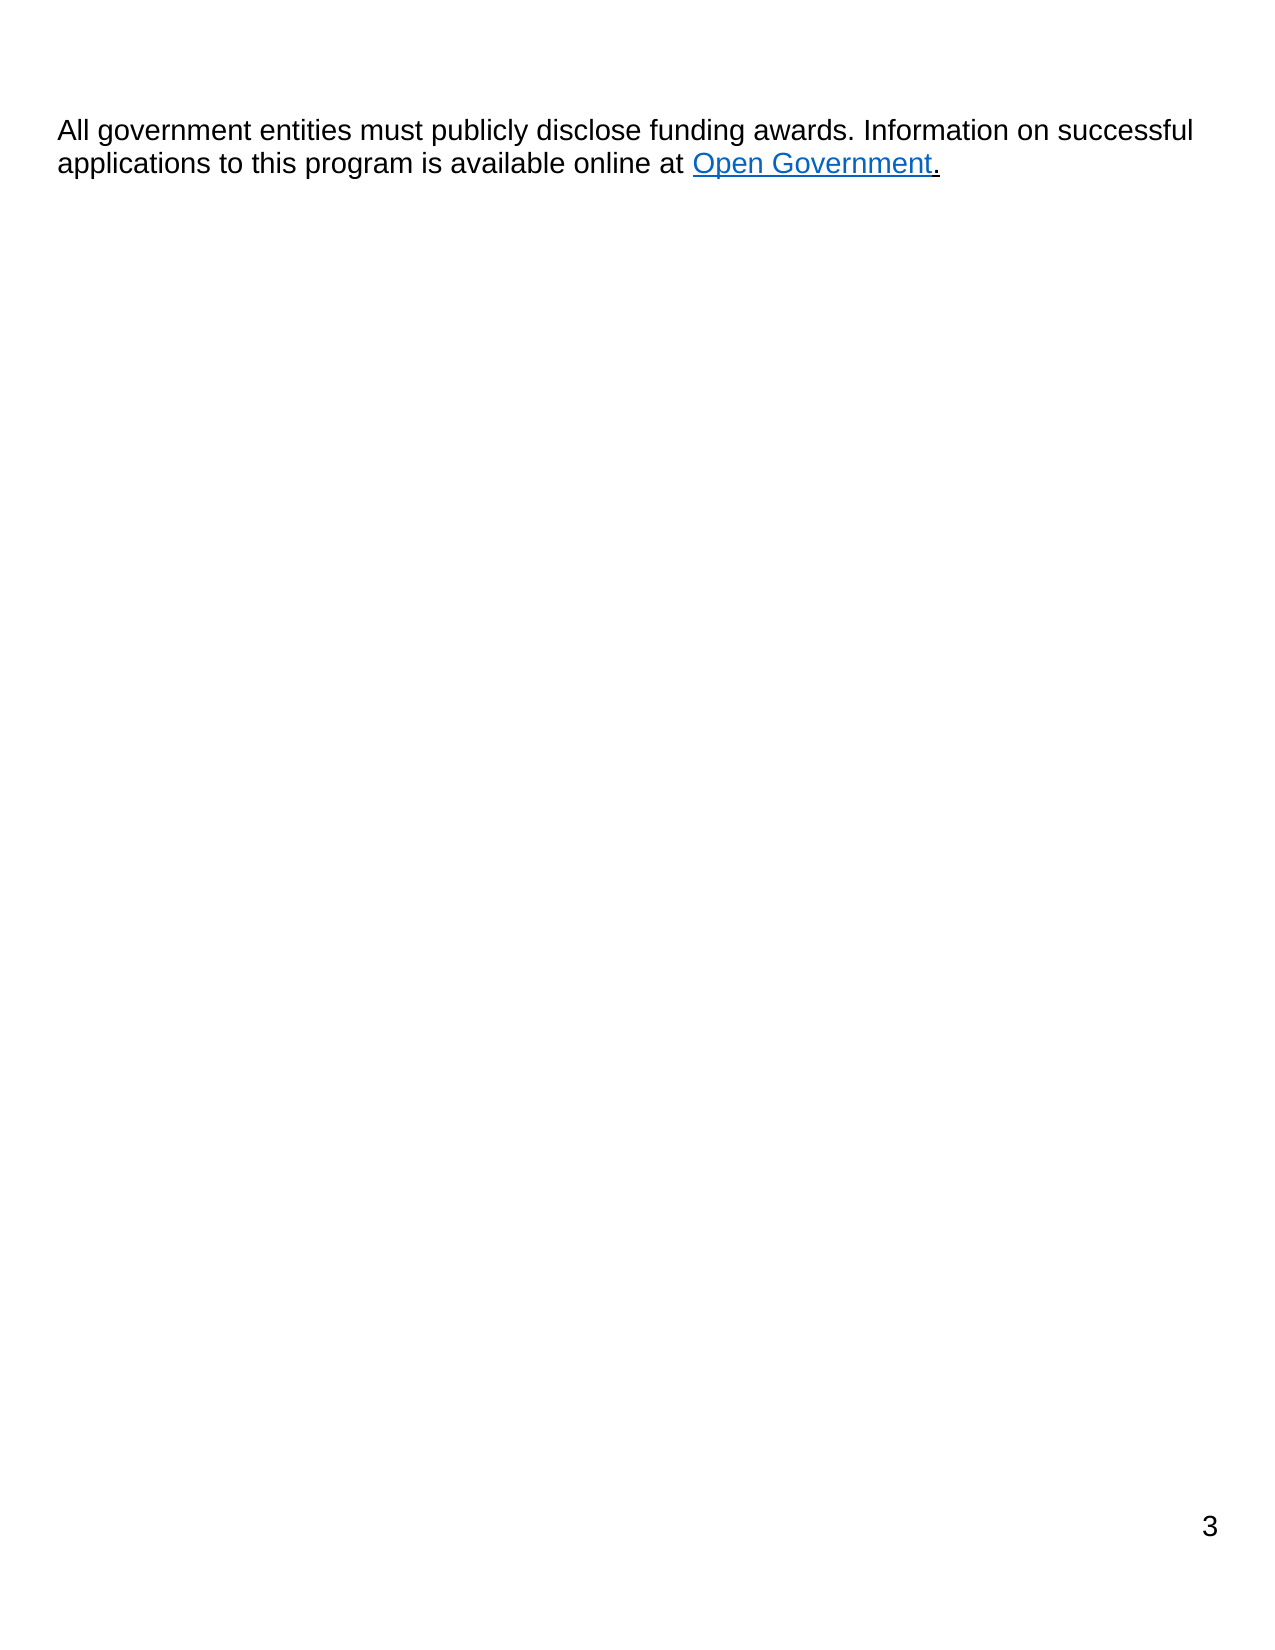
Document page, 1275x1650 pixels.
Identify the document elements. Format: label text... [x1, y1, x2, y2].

text All government entities must publicly disclose funding awards. Information on successful applications to this program is available online at Open Government. [57, 112, 1218, 179]
